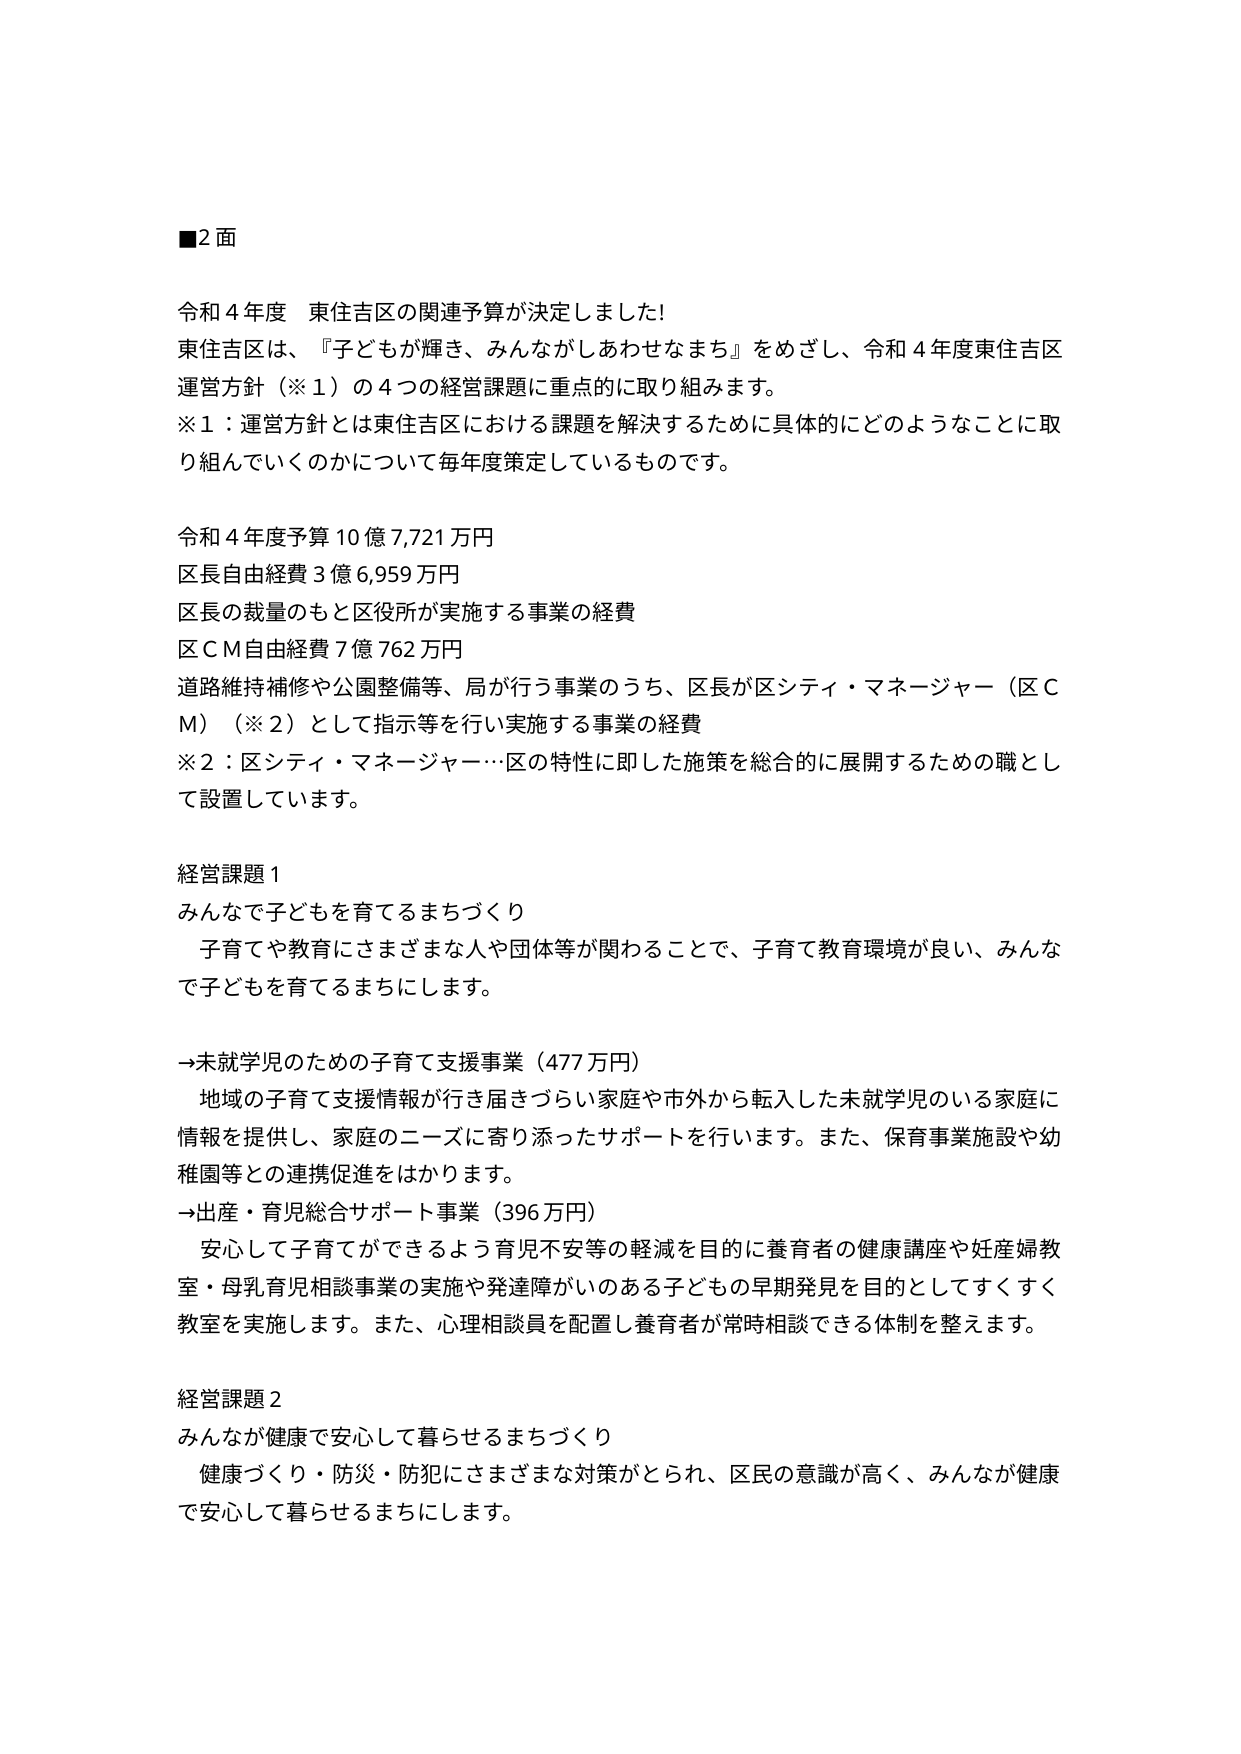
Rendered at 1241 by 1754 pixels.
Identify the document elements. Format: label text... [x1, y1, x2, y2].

text 道路維持補修や公園整備等、局が行う事業のうち、区長が区シティ・マネージャー（区ＣＭ）（※２）として指示等を行い実施する事業の経費 [177, 667, 1063, 742]
text 安心して子育てができるよう育児不安等の軽減を目的に養育者の健康講座や妊産婦教室・母乳育児相談事業の実施や発達障がいのある子どもの早期発見を目的としてすくすく教室を実施します。また、心理相談員を配置し養育者が常時相談できる体制を整えます。 [177, 1229, 1063, 1342]
text 経営課題1 [177, 854, 1063, 892]
text ※１：運営方針とは東住吉区における課題を解決するために具体的にどのようなことに取り組んでいくのかについて毎年度策定しているものです。 [177, 404, 1063, 479]
text 区ＣＭ自由経費7億762万円 [177, 629, 1063, 667]
text →未就学児のための子育て支援事業（477万円） [177, 1042, 1063, 1079]
text 区長の裁量のもと区役所が実施する事業の経費 [177, 592, 1063, 629]
text 健康づくり・防災・防犯にさまざまな対策がとられ、区民の意識が高く、みんなが健康で安心して暮らせるまちにします。 [177, 1454, 1063, 1529]
text →出産・育児総合サポート事業（396万円） [177, 1192, 1063, 1229]
text 区長自由経費3億6,959万円 [177, 554, 1063, 592]
text 子育てや教育にさまざまな人や団体等が関わることで、子育て教育環境が良い、みんなで子どもを育てるまちにします。 [177, 929, 1063, 1004]
text 令和４年度 東住吉区の関連予算が決定しました! [177, 292, 1063, 329]
text 東住吉区は、『子どもが輝き、みんながしあわせなまち』をめざし、令和4年度東住吉区運営方針（※１）の４つの経営課題に重点的に取り組みます。 [177, 329, 1063, 404]
text 地域の子育て支援情報が行き届きづらい家庭や市外から転入した未就学児のいる家庭に情報を提供し、家庭のニーズに寄り添ったサポートを行います。また、保育事業施設や幼稚園等との連携促進をはかります。 [177, 1079, 1063, 1192]
text ■2面 [177, 217, 1029, 254]
text みんなが健康で安心して暮らせるまちづくり [177, 1417, 1063, 1454]
text みんなで子どもを育てるまちづくり [177, 892, 1063, 929]
text 経営課題2 [177, 1379, 1063, 1417]
text ※２：区シティ・マネージャー…区の特性に即した施策を総合的に展開するための職として設置しています。 [177, 742, 1063, 817]
text 令和４年度予算10億7,721万円 [177, 517, 1063, 554]
